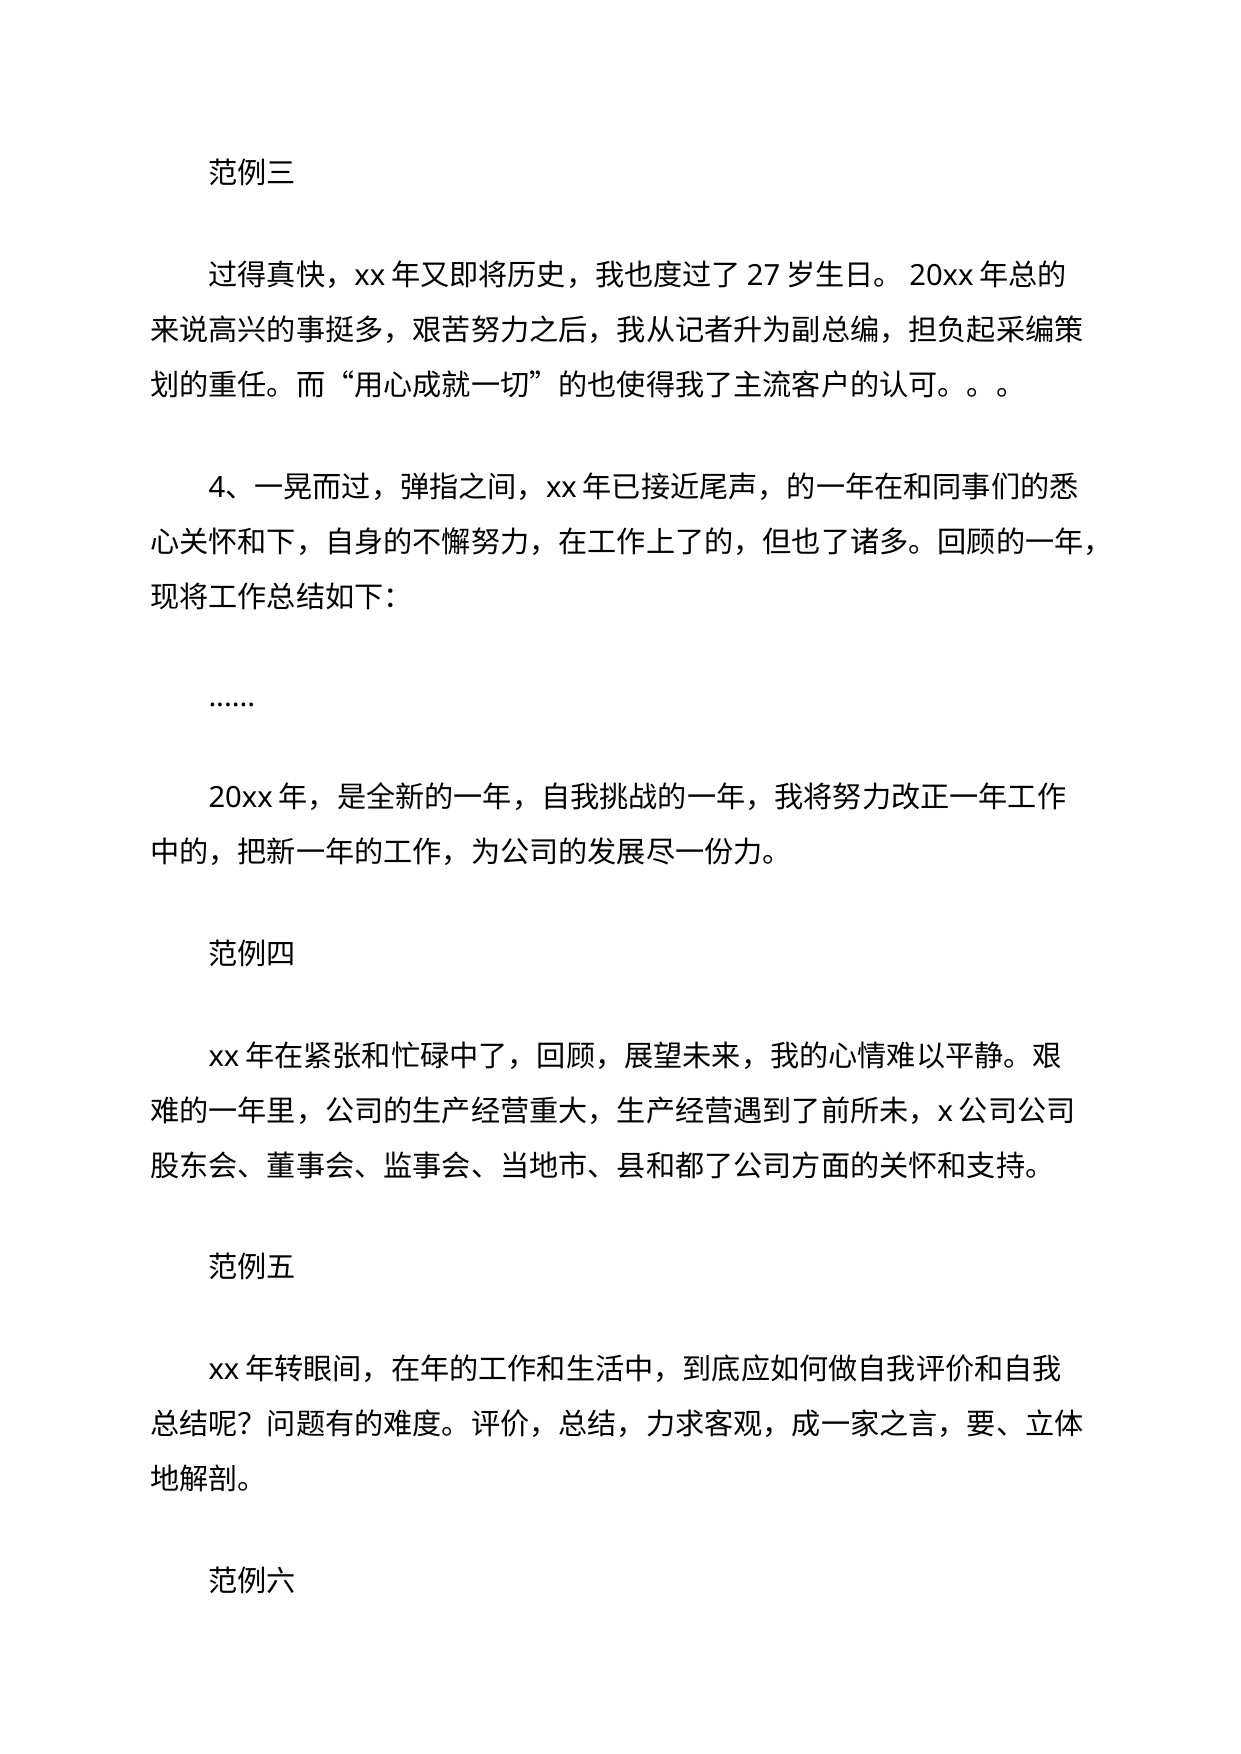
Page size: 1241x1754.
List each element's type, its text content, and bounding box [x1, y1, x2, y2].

text ...... [150, 675, 1090, 715]
text 范例三 [150, 150, 1090, 192]
text xx年在紧张和忙碌中了，回顾，展望未来，我的心情难以平静。艰难的一年里，公司的生产经营重大，生产经营遇到了前所未，x公司公司股东会、董事会、监事会、当地市、县和都了公司方面的关怀和支持。 [150, 1032, 1090, 1184]
text 范例六 [150, 1557, 1090, 1599]
text 20xx年，是全新的一年，自我挑战的一年，我将努力改正一年工作中的，把新一年的工作，为公司的发展尽一份力。 [150, 773, 1090, 871]
text 4、一晃而过，弹指之间，xx年已接近尾声，的一年在和同事们的悉心关怀和下，自身的不懈努力，在工作上了的，但也了诸多。回顾的一年，现将工作总结如下： [150, 463, 1090, 616]
text 过得真快，xx年又即将历史，我也度过了27岁生日。 20xx年总的来说高兴的事挺多，艰苦努力之后，我从记者升为副总编，担负起采编策划的重任。而“用心成就一切”的也使得我了主流客户的认可。。。 [150, 252, 1090, 404]
text 范例四 [150, 930, 1090, 973]
text 范例五 [150, 1244, 1090, 1286]
text xx年转眼间，在年的工作和生活中，到底应如何做自我评价和自我总结呢？问题有的难度。评价，总结，力求客观，成一家之言，要、立体地解剖。 [150, 1346, 1090, 1498]
